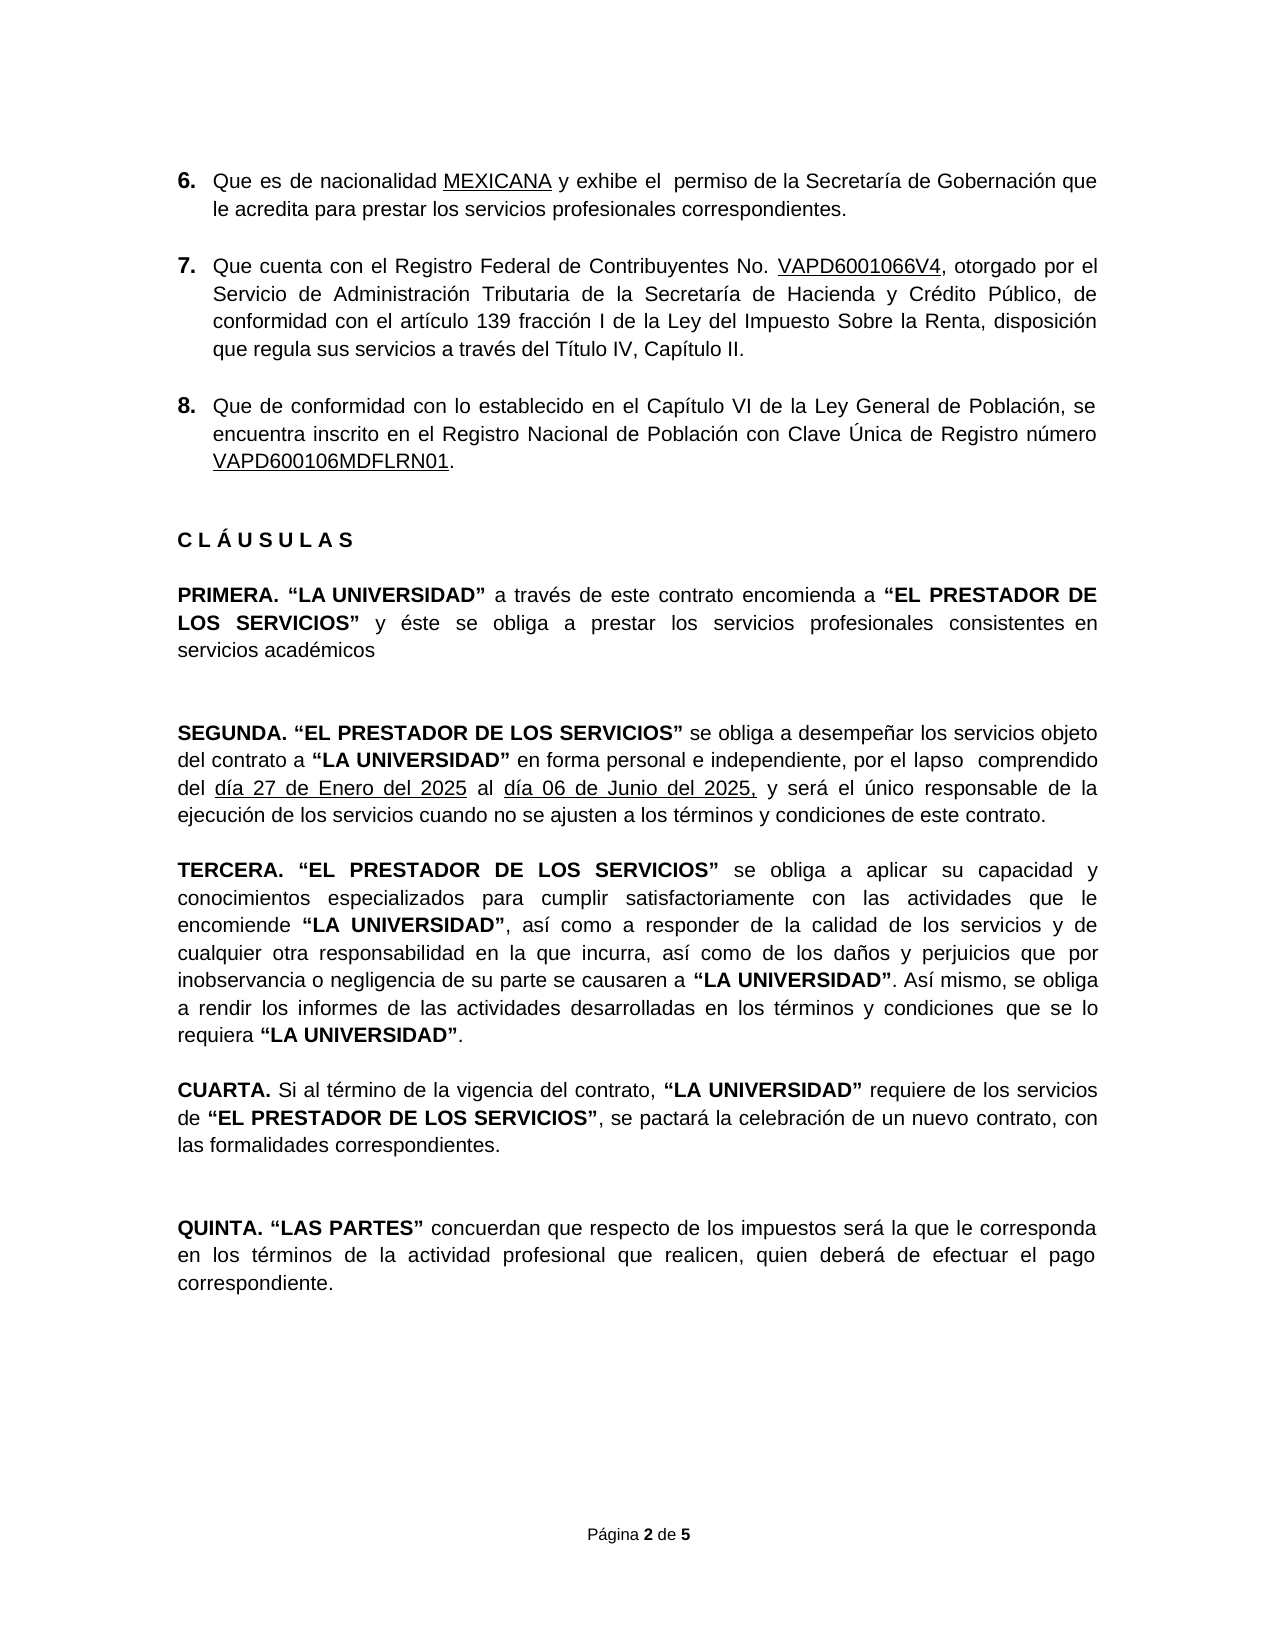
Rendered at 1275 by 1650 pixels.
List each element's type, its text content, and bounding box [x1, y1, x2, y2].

text SEGUNDA. “EL PRESTADOR DE LOS SERVICIOS” se obliga a desempeñar los servicios objeto del contrato a “LA UNIVERSIDAD” en forma personal e independiente, por el lapso comprendido del día 27 de Enero del 2025 al día 06 de Junio del 2025, y será el único responsable de la ejecución de los servicios cuando no se ajusten a los términos y condiciones de este contrato. [177, 721, 1098, 827]
text CUARTA. Si al término de la vigencia del contrato, “LA UNIVERSIDAD” requiere de los servicios de “EL PRESTADOR DE LOS SERVICIOS”, se pactará la celebración de un nuevo contrato, con las formalidades correspondientes. [177, 1078, 1098, 1157]
text PRIMERA. “LA UNIVERSIDAD” a través de este contrato encomienda a “EL PRESTADOR DE LOS SERVICIOS” y éste se obliga a prestar los servicios profesionales consistentes en servicios académicos [177, 583, 1098, 662]
list Que es de nacionalidad MEXICANA y exhibe el permiso de la Secretaría de Gobernación que le acredita para prestar los servicios profesionales correspondientes. [177, 167, 1098, 221]
text QUINTA. “LAS PARTES” concuerdan que respecto de los impuestos será la que le corresponda en los términos de la actividad profesional que realicen, quien deberá de efectuar el pago correspondiente. [177, 1216, 1098, 1295]
list Que de conformidad con lo establecido en el Capítulo VI de la Ley General de Población, se encuentra inscrito en el Registro Nacional de Población con Clave Única de Registro número VAPD600106MDFLRN01. [177, 392, 1098, 473]
list Que cuenta con el Registro Federal de Contribuyentes No. VAPD6001066V4, otorgado por el Servicio de Administración Tributaria de la Secretaría de Hacienda y Crédito Público, de conformidad con el artículo 139 fracción I de la Ley del Impuesto Sobre la Renta, disposición que regula sus servicios a través del Título IV, Capítulo II. [177, 252, 1098, 361]
subtitle C L Á U S U L A S [177, 528, 1098, 552]
text TERCERA. “EL PRESTADOR DE LOS SERVICIOS” se obliga a aplicar su capacidad y conocimientos especializados para cumplir satisfactoriamente con las actividades que le encomiende “LA UNIVERSIDAD”, así como a responder de la calidad de los servicios y de cualquier otra responsabilidad en la que incurra, así como de los daños y perjuicios que por inobservancia o negligencia de su parte se causaren a “LA UNIVERSIDAD”. Así mismo, se obliga a rendir los informes de las actividades desarrolladas en los términos y condiciones que se lo requiera “LA UNIVERSIDAD”. [177, 858, 1098, 1047]
